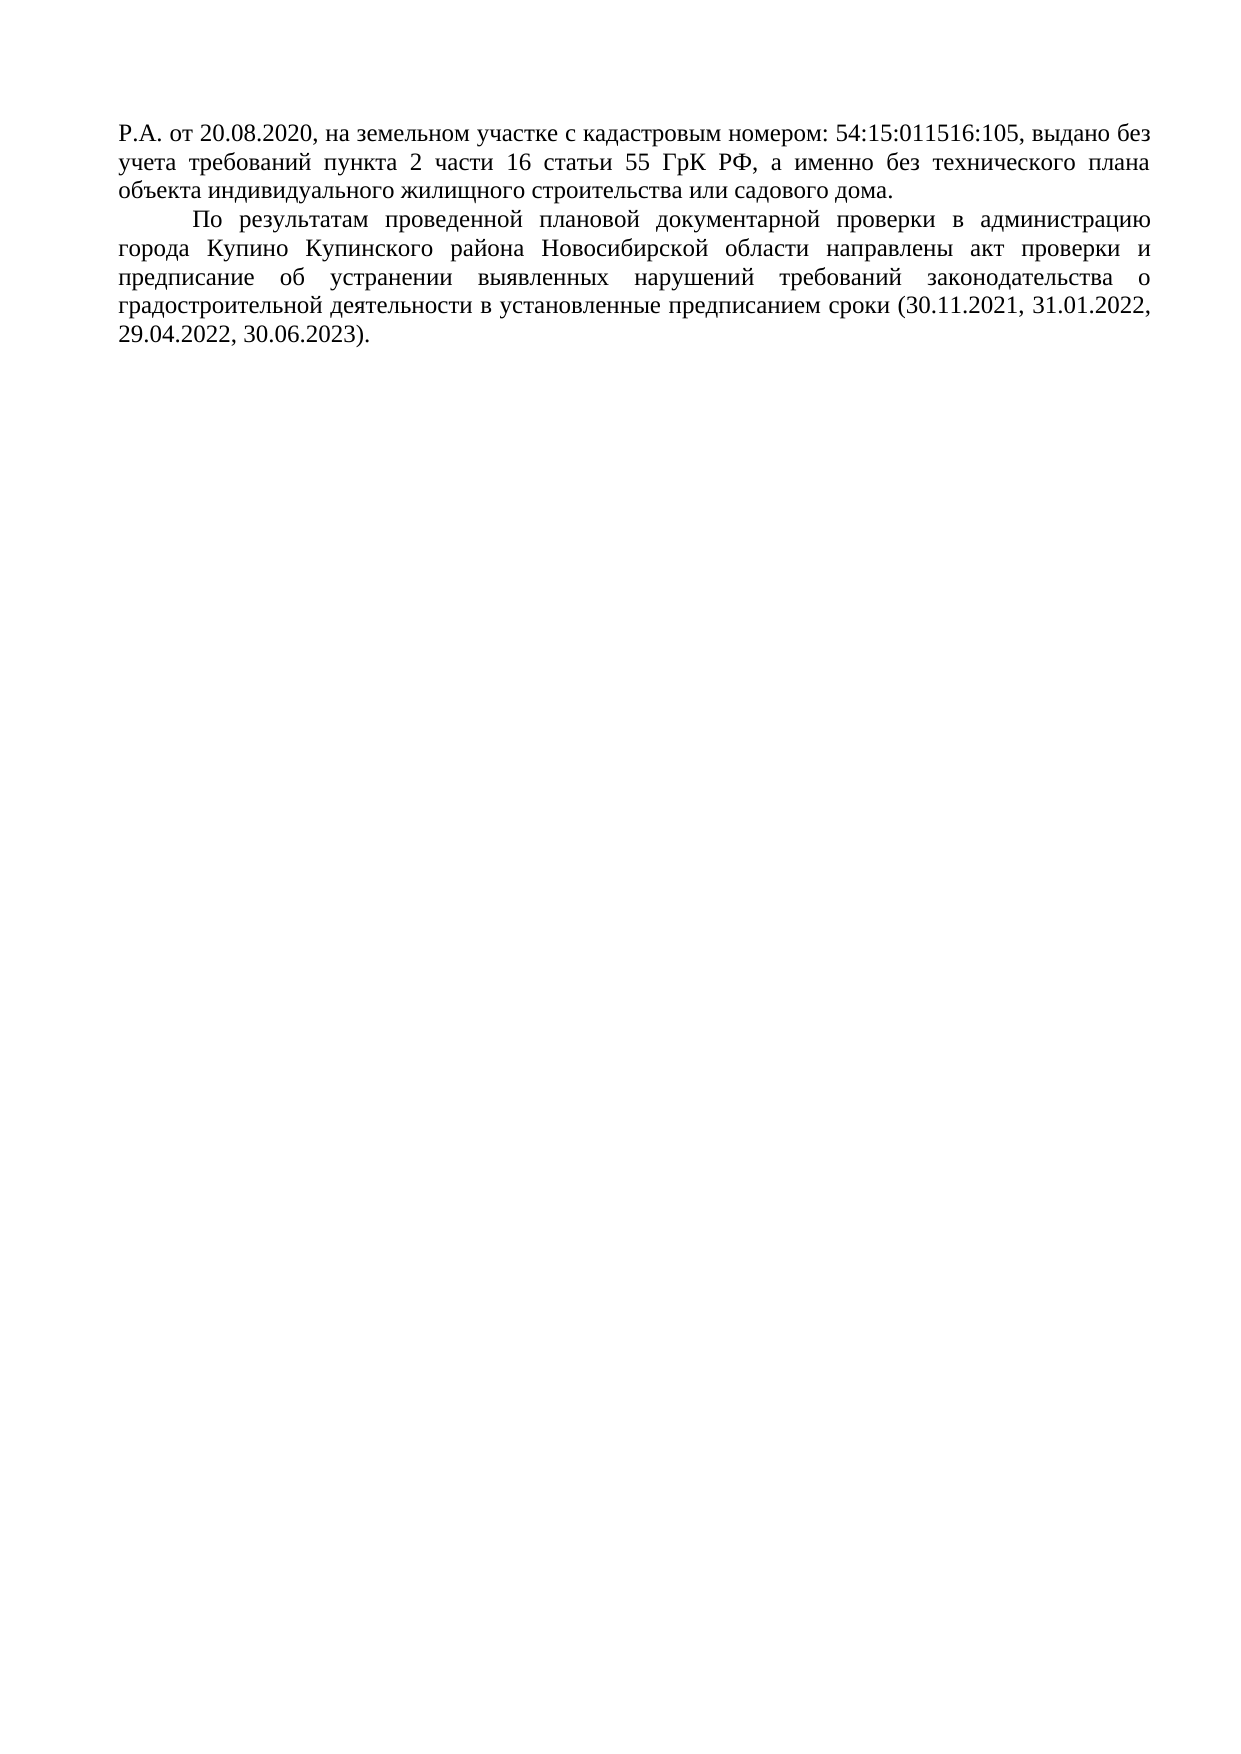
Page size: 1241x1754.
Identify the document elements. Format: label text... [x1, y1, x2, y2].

text По результатам проведенной плановой документарной проверки в администрацию города Купино Купинского района Новосибирской области направлены акт проверки и предписание об устранении выявленных нарушений требований законодательства о градостроительной деятельности в установленные предписанием сроки (30.11.2021, 31.01.2022, 29.04.2022, 30.06.2023). [118, 204, 1152, 348]
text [118, 118, 1152, 204]
